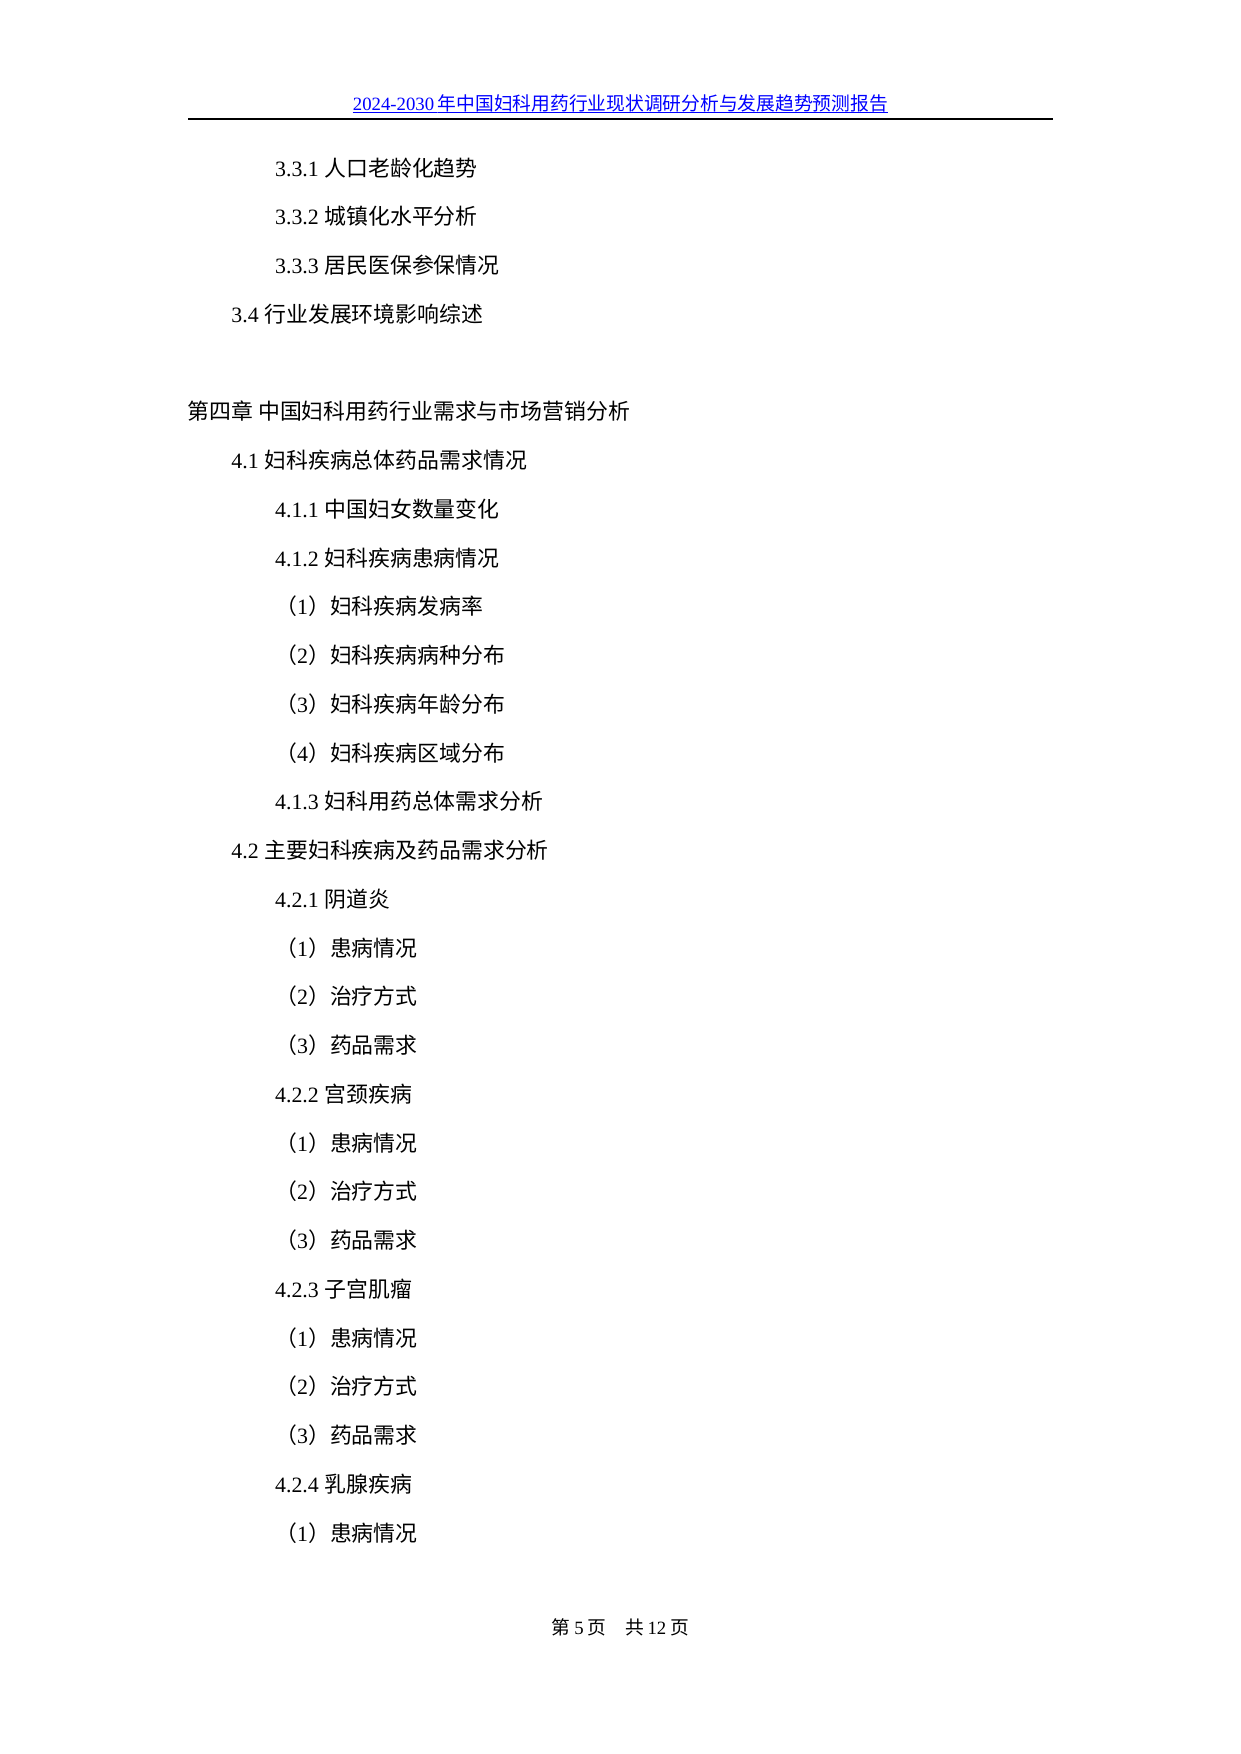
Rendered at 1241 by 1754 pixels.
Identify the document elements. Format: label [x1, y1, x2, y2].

text [187, 150, 1053, 1548]
